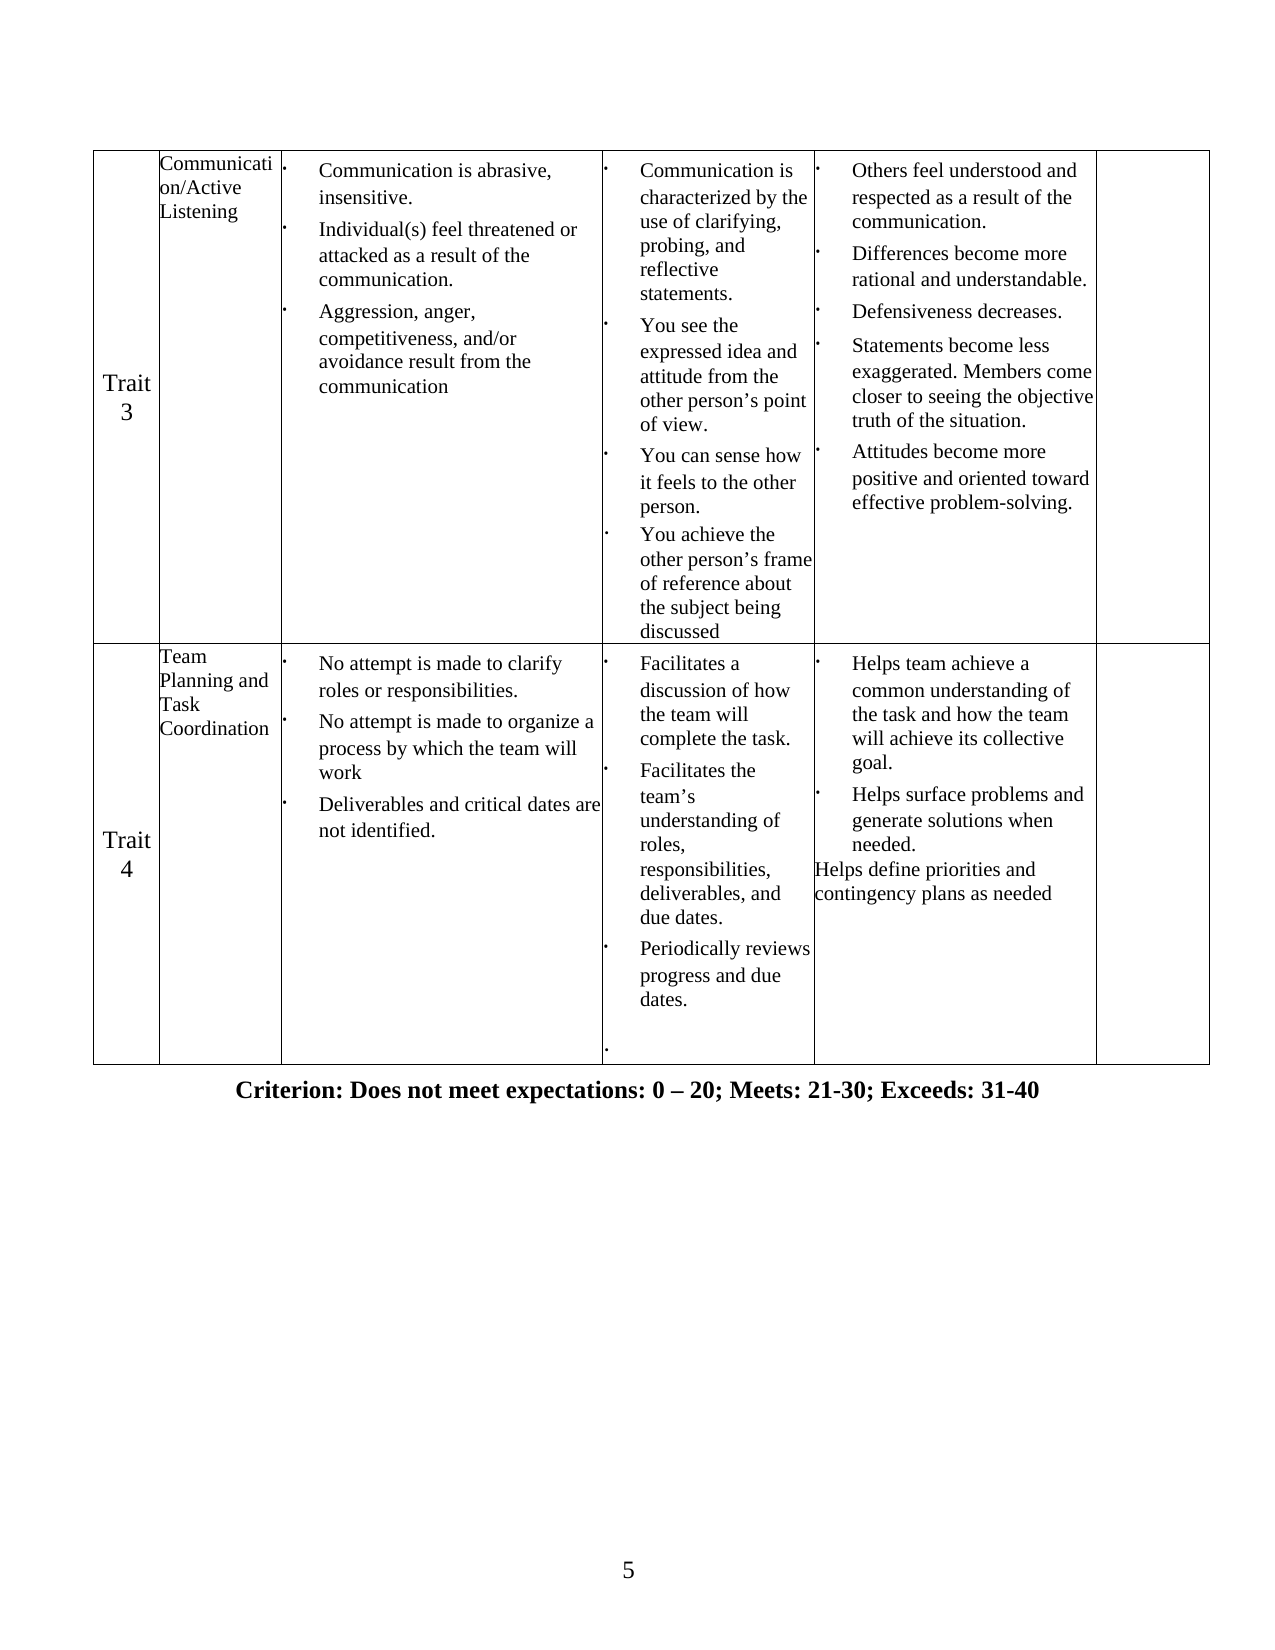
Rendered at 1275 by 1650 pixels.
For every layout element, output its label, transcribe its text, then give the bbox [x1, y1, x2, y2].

table_cell [1097, 644, 1209, 1064]
text Criterion: Does not meet expectations: 0 – 20; Meets: 21-30; Exceeds: 31-40 [150, 1075, 1125, 1104]
table_cell Others feel understood and respected as a result of the communication. Differences become more rational and understandable. Defensiveness decreases. Statements become less exaggerated. Members come closer to seeing the objective truth of the situation. Attitudes become more positive and oriented toward effective problem-solving. [815, 151, 1096, 643]
table_cell Trait 3 [94, 151, 159, 643]
table_cell [1097, 151, 1209, 643]
table_cell Communication is characterized by the use of clarifying, probing, and reflective statements. You see the expressed idea and attitude from the other person’s point of view. You can sense how it feels to the other person. You achieve the other person’s frame of reference about the subject being discussed [603, 151, 814, 643]
table_cell Communication/Active Listening [160, 151, 281, 643]
table_cell Team Planning and Task Coordination [160, 644, 281, 1064]
table_cell Facilitates a discussion of how the team will complete the task. Facilitates the team’s understanding of roles, responsibilities, deliverables, and due dates. Periodically reviews progress and due dates. [603, 644, 814, 1064]
table_cell Helps team achieve a common understanding of the task and how the team will achieve its collective goal. Helps surface problems and generate solutions when needed. Helps define priorities and contingency plans as needed [815, 644, 1096, 1064]
table_cell No attempt is made to clarify roles or responsibilities. No attempt is made to organize a process by which the team will work Deliverables and critical dates are not identified. [282, 644, 602, 1064]
table_cell Communication is abrasive, insensitive. Individual(s) feel threatened or attacked as a result of the communication. Aggression, anger, competitiveness, and/or avoidance result from the communication [282, 151, 602, 643]
table_cell Trait 4 [94, 644, 159, 1064]
